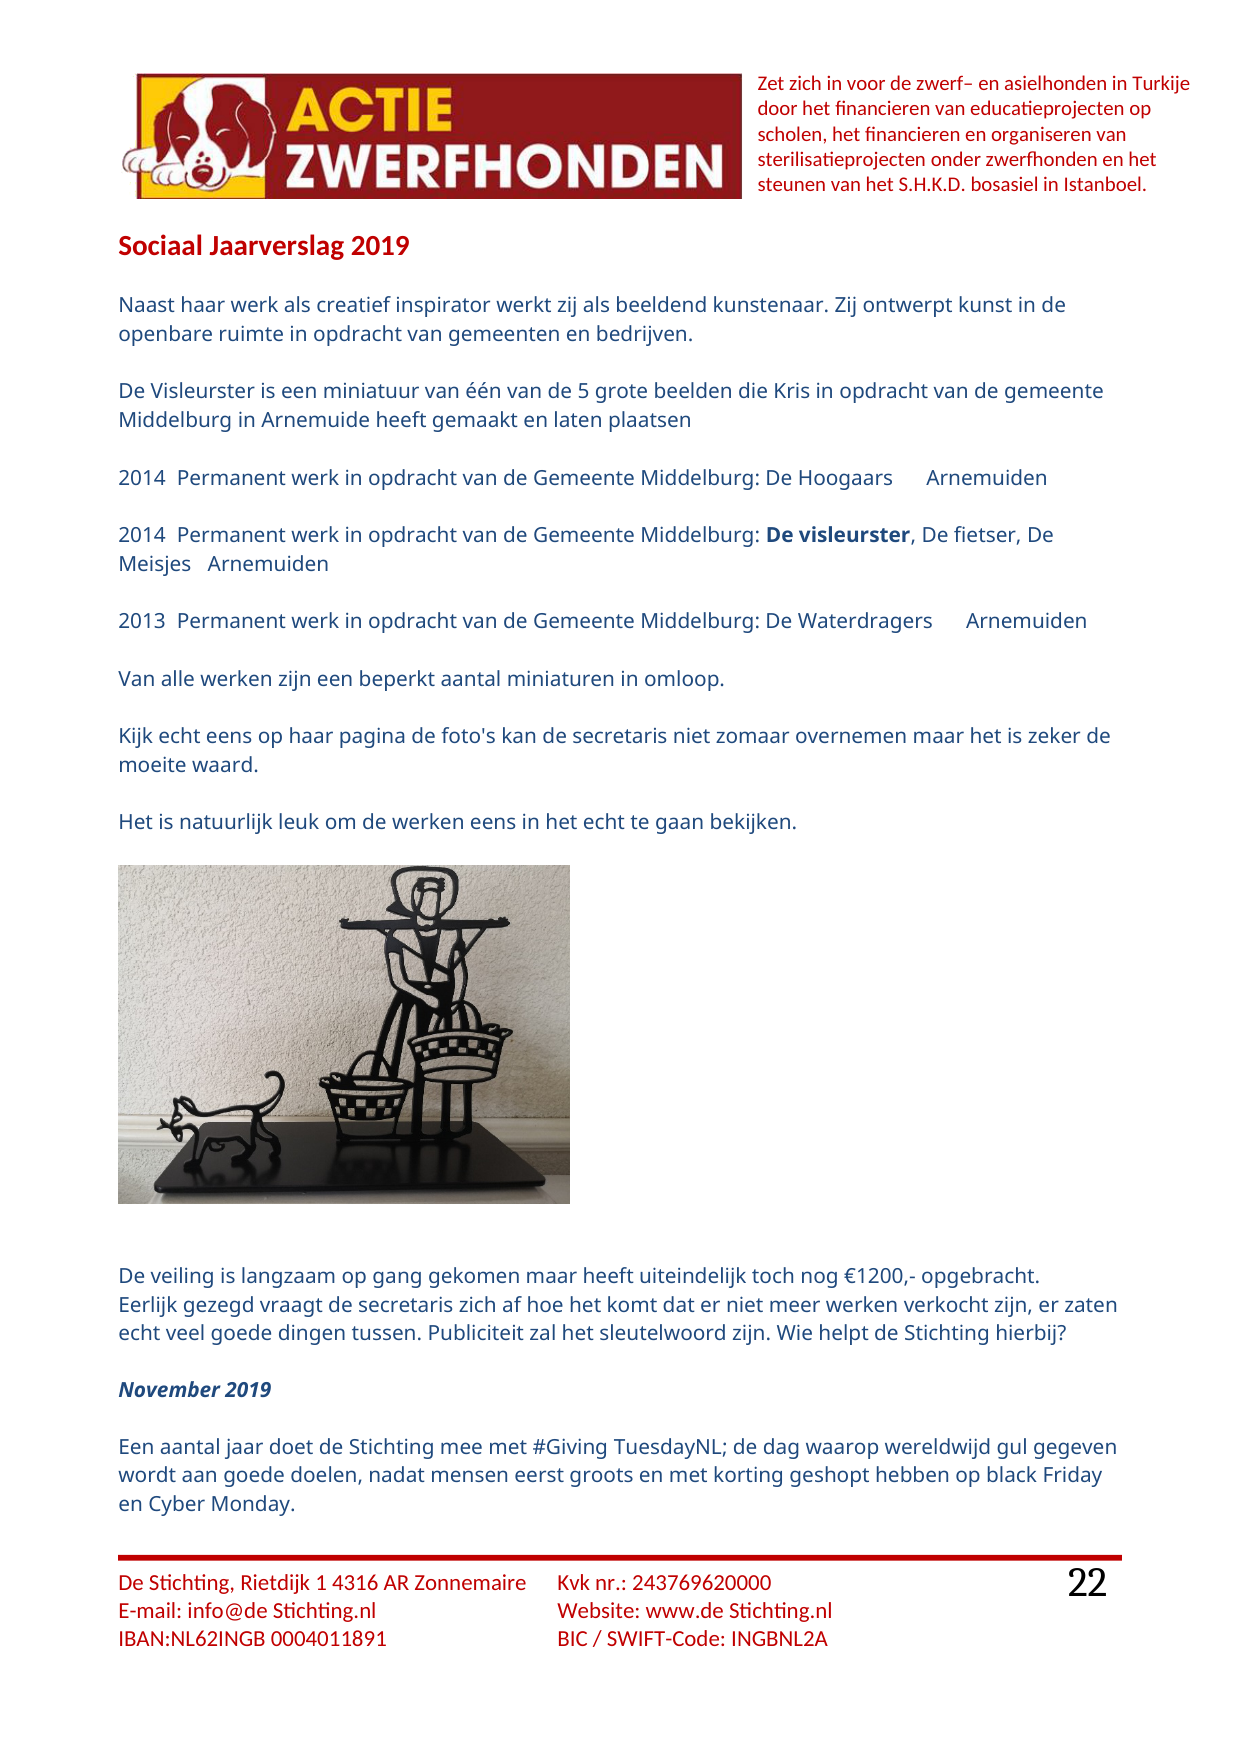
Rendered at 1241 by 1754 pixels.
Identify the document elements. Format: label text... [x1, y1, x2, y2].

text De veiling is langzaam op gang gekomen maar heeft uiteindelijk toch nog €1200,- opgebracht. [118, 1262, 1122, 1290]
text Een aantal jaar doet de Stichting mee met #Giving TuesdayNL; de dag waarop wereldwijd gul gegeven wordt aan goede doelen, nadat mensen eerst groots en met korting geshopt hebben op black Friday en Cyber Monday. [118, 1432, 1122, 1517]
text De Visleurster is een miniatuur van één van de 5 grote beelden die Kris in opdracht van de gemeente Middelburg in Arnemuide heeft gemaakt en laten plaatsen [118, 377, 1122, 433]
text 2014 Permanent werk in opdracht van de Gemeente Middelburg: De visleurster, De fietser, De Meisjes Arnemuiden [118, 520, 1122, 577]
text Van alle werken zijn een beperkt aantal miniaturen in omloop. [118, 664, 1122, 692]
picture [118, 73, 743, 199]
text 2014 Permanent werk in opdracht van de Gemeente Middelburg: De Hoogaars Arnemuiden [118, 463, 1122, 491]
text Eerlijk gezegd vraagt de secretaris zich af hoe het komt dat er niet meer werken verkocht zijn, er zaten echt veel goede dingen tussen. Publiciteit zal het sleutelwoord zijn. Wie helpt de Stichting hierbij? [118, 1290, 1122, 1347]
text November 2019 [118, 1375, 1122, 1404]
text 2013 Permanent werk in opdracht van de Gemeente Middelburg: De Waterdragers Arnemuiden [118, 606, 1122, 635]
text Het is natuurlijk leuk om de werken eens in het echt te gaan bekijken. [118, 807, 1122, 836]
picture [118, 865, 570, 1204]
text Kijk echt eens op haar pagina de foto's kan de secretaris niet zomaar overnemen maar het is zeker de moeite waard. [118, 721, 1122, 778]
